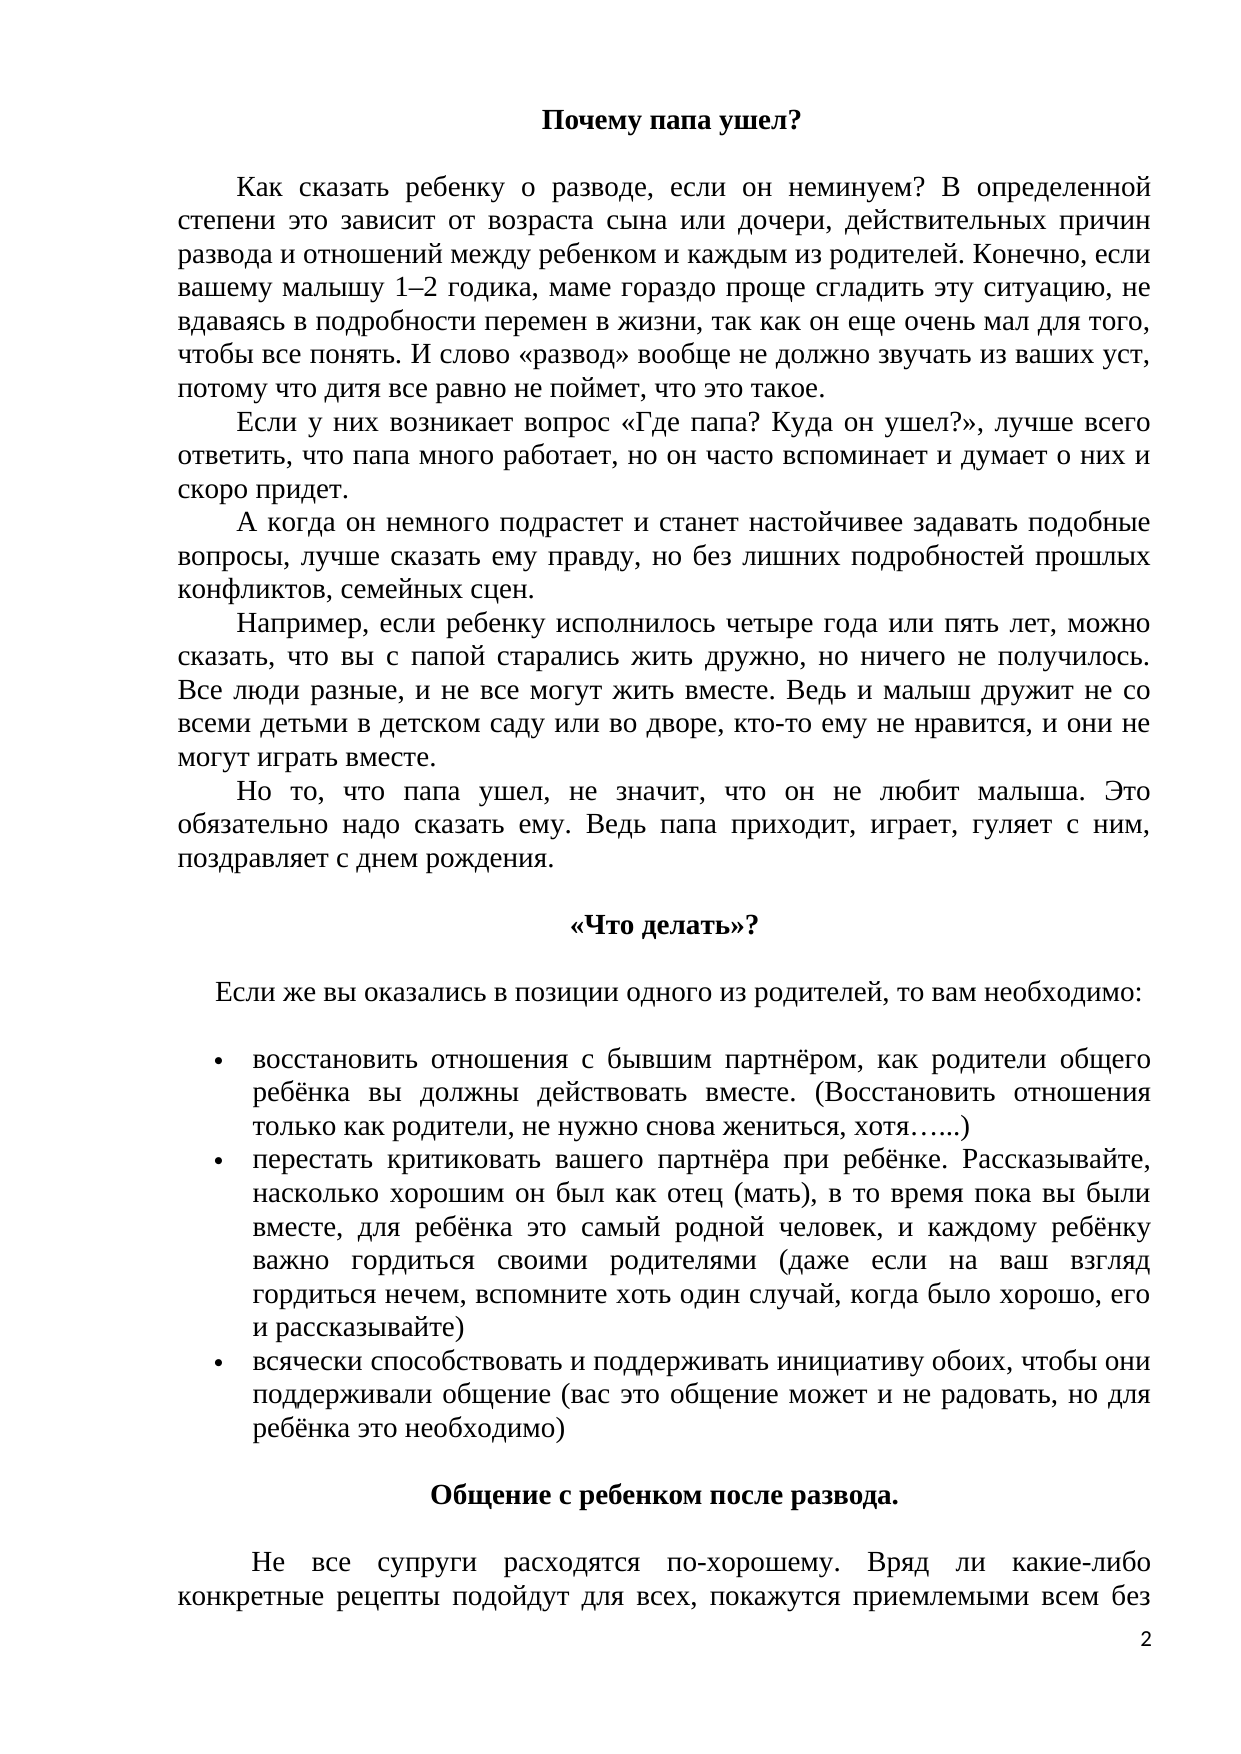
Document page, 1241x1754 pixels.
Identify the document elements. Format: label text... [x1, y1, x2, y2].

text Если же вы оказались в позиции одного из родителей, то вам необходимо: [177, 974, 1152, 1007]
text Например, если ребенку исполнилось четыре года или пять лет, можно сказать, что вы с папой старались жить дружно, но ничего не получилось. Все люди разные, и не все могут жить вместе. Ведь и малыш дружит не со всеми детьми в детском саду или во дворе, кто-то ему не нравится, и они не могут играть вместе. [177, 605, 1152, 773]
text Как сказать ребенку о разводе, если он неминуем? В определенной степени это зависит от возраста сына или дочери, действительных причин развода и отношений между ребенком и каждым из родителей. Конечно, если вашему малышу 1–2 годика, маме гораздо проще сгладить эту ситуацию, не вдаваясь в подробности перемен в жизни, так как он еще очень мал для того, чтобы все понять. И слово «развод» вообще не должно звучать из ваших уст, потому что дитя все равно не поймет, что это такое. [177, 169, 1152, 404]
subtitle Общение с ребенком после развода. [177, 1477, 1152, 1511]
list восстановить отношения с бывшим партнёром, как родители общего ребёнка вы должны действовать вместе. (Восстановить отношения только как родители, не нужно снова жениться, хотя…...) [215, 1041, 1152, 1142]
list всячески способствовать и поддерживать инициативу обоих, чтобы они поддерживали общение (вас это общение может и не радовать, но для ребёнка это необходимо) [215, 1343, 1152, 1443]
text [177, 1544, 1152, 1611]
text Если у них возникает вопрос «Где папа? Куда он ушел?», лучше всего ответить, что папа много работает, но он часто вспоминает и думает о них и скоро придет. [177, 404, 1152, 504]
text А когда он немного подрастет и станет настойчивее задавать подобные вопросы, лучше сказать ему правду, но без лишних подробностей прошлых конфликтов, семейных сцен. [177, 504, 1152, 605]
list перестать критиковать вашего партнёра при ребёнке. Рассказывайте, насколько хорошим он был как отец (мать), в то время пока вы были вместе, для ребёнка это самый родной человек, и каждому ребёнку важно гордиться своими родителями (даже если на ваш взгляд гордиться нечем, вспомните хоть один случай, когда было хорошо, его и рассказывайте) [215, 1142, 1152, 1343]
text «Что делать»? [177, 907, 1152, 940]
text Почему папа ушел? [192, 102, 1152, 135]
text Но то, что папа ушел, не значит, что он не любит малыша. Это обязательно надо сказать ему. Ведь папа приходит, играет, гуляет с ним, поздравляет с днем рождения. [177, 773, 1152, 873]
